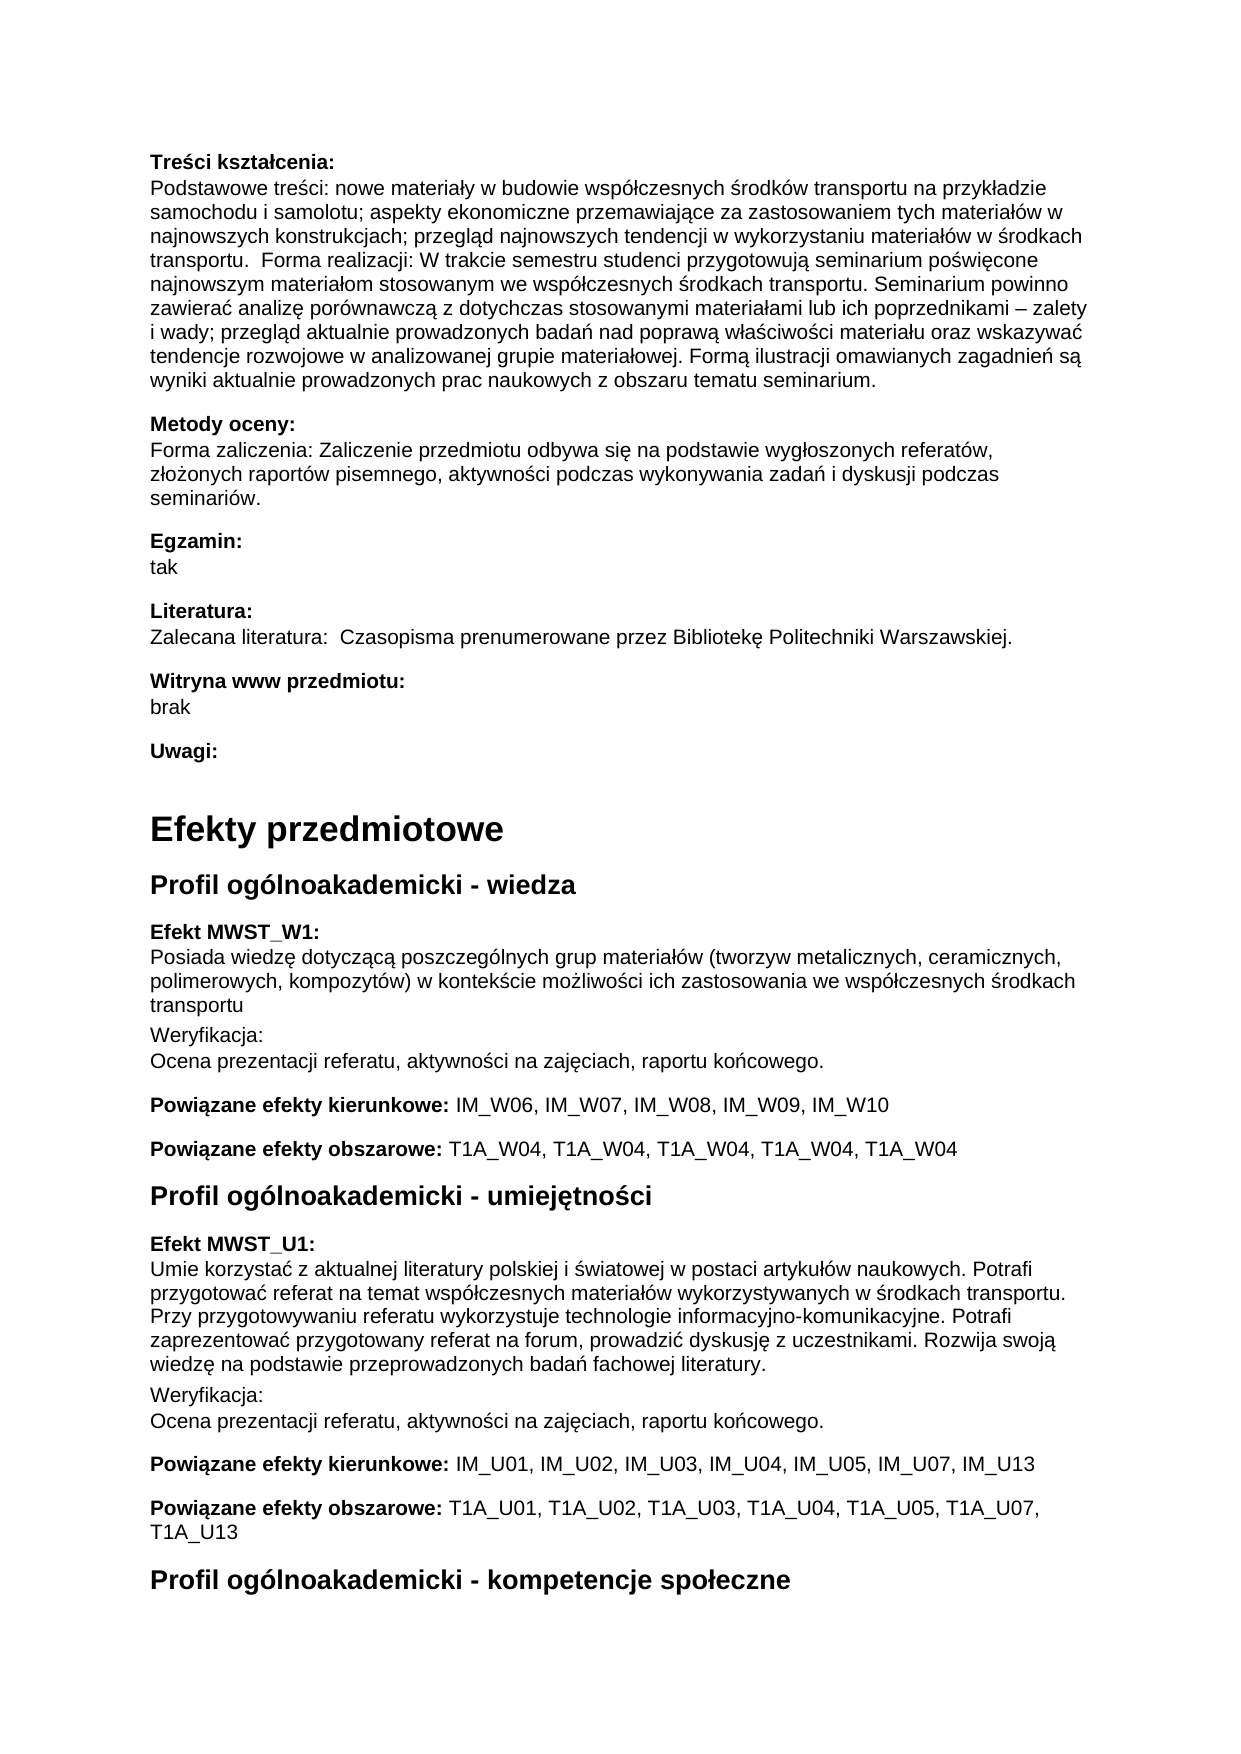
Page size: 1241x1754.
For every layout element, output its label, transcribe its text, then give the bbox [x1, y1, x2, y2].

text Egzamin: [150, 529, 1090, 553]
text Ocena prezentacji referatu, aktywności na zajęciach, raportu końcowego. [150, 1408, 1090, 1432]
text Efekt MWST_U1: [150, 1231, 1090, 1255]
subtitle Profil ogólnoakademicki - wiedza [150, 869, 1090, 900]
text brak [150, 695, 1090, 719]
subtitle Profil ogólnoakademicki - kompetencje społeczne [150, 1564, 1090, 1595]
text Powiązane efekty obszarowe: T1A_W04, T1A_W04, T1A_W04, T1A_W04, T1A_W04 [150, 1137, 1090, 1161]
text Podstawowe treści: nowe materiały w budowie współczesnych środków transportu na przykładzie samochodu i samolotu; aspekty ekonomiczne przemawiające za zastosowaniem tych materiałów w najnowszych konstrukcjach; przegląd najnowszych tendencji w wykorzystaniu materiałów w środkach transportu. Forma realizacji: W trakcie semestru studenci przygotowują seminarium poświęcone najnowszym materiałom stosowanym we współczesnych środkach transportu. Seminarium powinno zawierać analizę porównawczą z dotychczas stosowanymi materiałami lub ich poprzednikami – zalety i wady; przegląd aktualnie prowadzonych badań nad poprawą właściwości materiału oraz wskazywać tendencje rozwojowe w analizowanej grupie materiałowej. Formą ilustracji omawianych zagadnień są wyniki aktualnie prowadzonych prac naukowych z obszaru tematu seminarium. [150, 176, 1090, 392]
text Efekt MWST_W1: [150, 920, 1090, 944]
text Literatura: [150, 599, 1090, 623]
text Uwagi: [150, 738, 1090, 762]
text Umie korzystać z aktualnej literatury polskiej i światowej w postaci artykułów naukowych. Potrafi przygotować referat na temat współczesnych materiałów wykorzystywanych w środkach transportu. Przy przygotowywaniu referatu wykorzystuje technologie informacyjno-komunikacyjne. Potrafi zaprezentować przygotowany referat na forum, prowadzić dyskusję z uczestnikami. Rozwija swoją wiedzę na podstawie przeprowadzonych badań fachowej literatury. [150, 1256, 1090, 1376]
text Powiązane efekty obszarowe: T1A_U01, T1A_U02, T1A_U03, T1A_U04, T1A_U05, T1A_U07, T1A_U13 [150, 1496, 1090, 1544]
text Powiązane efekty kierunkowe: IM_W06, IM_W07, IM_W08, IM_W09, IM_W10 [150, 1093, 1090, 1117]
text Ocena prezentacji referatu, aktywności na zajęciach, raportu końcowego. [150, 1049, 1090, 1073]
text Weryfikacja: [150, 1023, 1090, 1047]
text Zalecana literatura: Czasopisma prenumerowane przez Bibliotekę Politechniki Warszawskiej. [150, 625, 1090, 649]
text Metody oceny: [150, 411, 1090, 435]
subtitle Profil ogólnoakademicki - umiejętności [150, 1180, 1090, 1212]
text Treści kształcenia: [150, 150, 1090, 174]
text tak [150, 555, 1090, 579]
text Posiada wiedzę dotyczącą poszczególnych grup materiałów (tworzyw metalicznych, ceramicznych, polimerowych, kompozytów) w kontekście możliwości ich zastosowania we współczesnych środkach transportu [150, 945, 1090, 1017]
text Forma zaliczenia: Zaliczenie przedmiotu odbywa się na podstawie wygłoszonych referatów, złożonych raportów pisemnego, aktywności podczas wykonywania zadań i dyskusji podczas seminariów. [150, 437, 1090, 509]
subtitle Efekty przedmiotowe [150, 808, 1090, 849]
text Powiązane efekty kierunkowe: IM_U01, IM_U02, IM_U03, IM_U04, IM_U05, IM_U07, IM_U13 [150, 1452, 1090, 1476]
text Weryfikacja: [150, 1382, 1090, 1406]
text Witryna www przedmiotu: [150, 669, 1090, 693]
